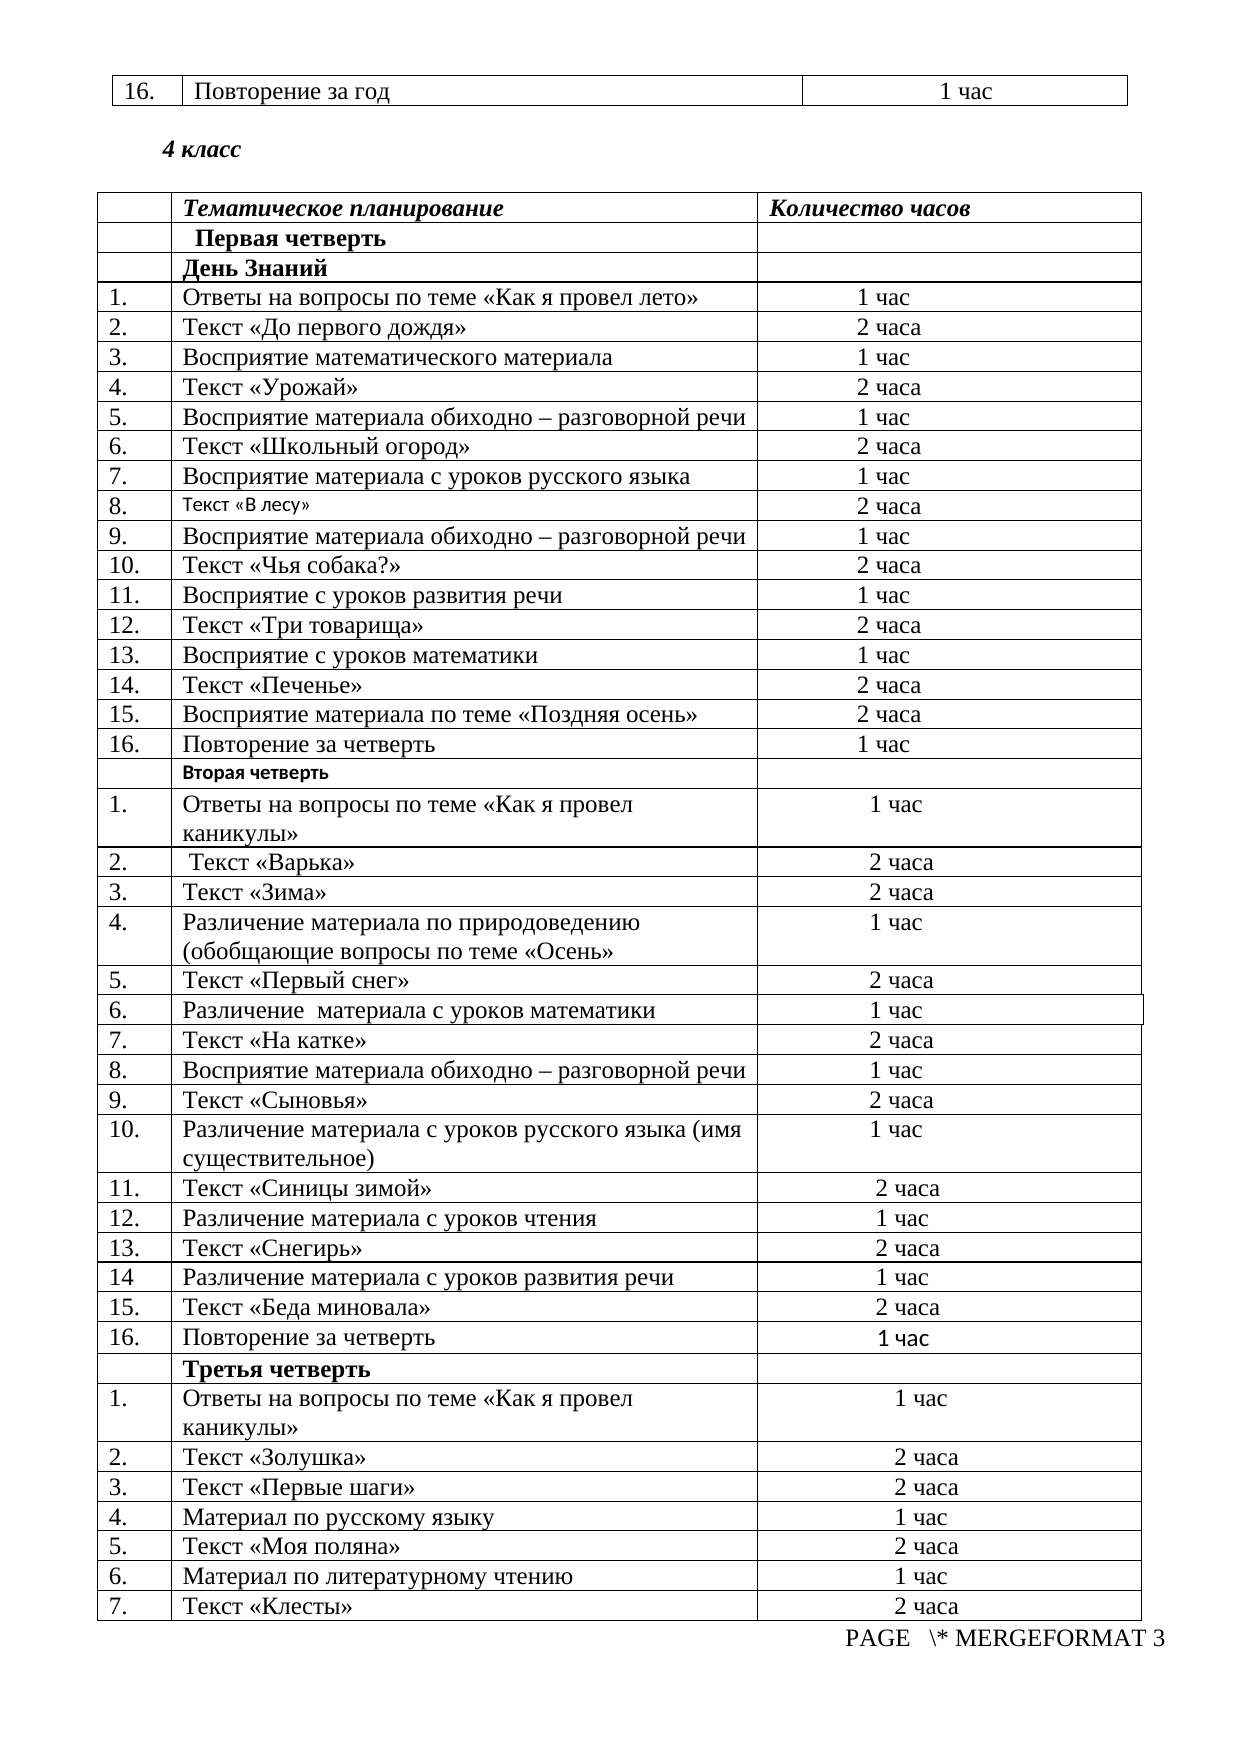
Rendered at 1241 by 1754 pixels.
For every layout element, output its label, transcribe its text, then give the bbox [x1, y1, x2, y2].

table_cell 12. [98, 1203, 171, 1232]
table_cell 2 часа [758, 1591, 1141, 1620]
table_cell 1 час [758, 789, 1141, 846]
table_cell 1 час [758, 1502, 1141, 1530]
table_cell 1 час [803, 76, 1127, 105]
table_cell 14 [98, 1263, 171, 1291]
text 4 класс [75, 134, 1165, 163]
table_cell 1 час [758, 1203, 1141, 1232]
table_cell 5. [98, 1531, 171, 1560]
table_cell 2 часа [758, 1085, 1141, 1113]
table_cell Текст «Школьный огород» [172, 431, 757, 460]
table_cell 9. [98, 521, 171, 549]
table_cell Материал по литературному чтению [172, 1561, 757, 1590]
table_cell 16. [98, 729, 171, 758]
table_cell 1 час [758, 283, 1141, 311]
table_cell 1 час [758, 1115, 1141, 1172]
table_cell 2 часа [758, 1292, 1141, 1321]
table_cell Различение материала с уроков математики [172, 995, 757, 1024]
table_cell День Знаний [172, 253, 757, 281]
table_cell 9. [98, 1085, 171, 1113]
table_cell 7. [98, 461, 171, 490]
table_cell 1. [98, 283, 171, 311]
table_cell [758, 253, 1141, 281]
table_cell Ответы на вопросы по теме «Как я провел лето» [172, 283, 757, 311]
table_cell Повторение за четверть [172, 1322, 757, 1353]
table_cell Восприятие материала обиходно – разговорной речи [172, 521, 757, 549]
table_cell Текст «Чья собака?» [172, 551, 757, 579]
table_cell 7. [98, 1025, 171, 1054]
table_cell 11. [98, 580, 171, 609]
table_cell Текст «Первые шаги» [172, 1472, 757, 1501]
table_cell [758, 759, 1141, 788]
table_cell 14. [98, 670, 171, 698]
table_cell 3. [98, 342, 171, 371]
table_cell 10. [98, 551, 171, 579]
table_cell 2 часа [758, 670, 1141, 698]
table_cell 6. [98, 995, 171, 1024]
table_cell 4. [98, 1502, 171, 1530]
table_cell 16. [98, 1322, 171, 1353]
table_cell Вторая четверть [172, 759, 757, 788]
table_cell Текст «Урожай» [172, 372, 757, 401]
table_cell 2. [98, 1442, 171, 1471]
table_cell 3. [98, 877, 171, 906]
table_cell Первая четверть [172, 223, 757, 252]
table_cell 2 часа [758, 551, 1141, 579]
table_header [98, 193, 171, 222]
table_cell 2 часа [758, 610, 1141, 639]
table_header Количество часов [758, 193, 1141, 222]
table_cell 6. [98, 1561, 171, 1590]
table_cell 2 часа [758, 1233, 1141, 1261]
table_cell 15. [98, 700, 171, 728]
table_cell Восприятие материала с уроков русского языка [172, 461, 757, 490]
table_cell 13. [98, 1233, 171, 1261]
table_cell 2 часа [758, 966, 1141, 994]
table_cell 4. [98, 907, 171, 964]
table_cell 2 часа [758, 1472, 1141, 1501]
table_cell 2 часа [758, 877, 1141, 906]
table_cell Текст «Три товарища» [172, 610, 757, 639]
table_cell 2 часа [758, 372, 1141, 401]
table_cell 3. [98, 1472, 171, 1501]
table_cell 1 час [758, 461, 1141, 490]
table_cell [758, 1354, 1141, 1382]
table_cell Восприятие материала обиходно – разговорной речи [172, 402, 757, 430]
table_cell 1 час [758, 580, 1141, 609]
table_cell 4. [98, 372, 171, 401]
table_cell 7. [98, 1591, 171, 1620]
table_cell Восприятие материала обиходно – разговорной речи [172, 1055, 757, 1084]
table_cell Текст «Синицы зимой» [172, 1173, 757, 1202]
table_cell Текст «До первого дождя» [172, 312, 757, 341]
table_cell 6. [98, 431, 171, 460]
table_cell Восприятие с уроков развития речи [172, 580, 757, 609]
table_cell Текст «На катке» [172, 1025, 757, 1054]
table_cell 2. [98, 312, 171, 341]
table_cell Текст «Зима» [172, 877, 757, 906]
table_cell Восприятие с уроков математики [172, 640, 757, 669]
table_cell Текст «Сыновья» [172, 1085, 757, 1113]
table_cell 2 часа [758, 491, 1141, 520]
table_cell 1 час [758, 1561, 1141, 1590]
table_cell 2 часа [758, 1531, 1141, 1560]
table_cell Восприятие математического материала [172, 342, 757, 371]
table_cell Различение материала с уроков чтения [172, 1203, 757, 1232]
table_cell 13. [98, 640, 171, 669]
table_cell Текст «Моя поляна» [172, 1531, 757, 1560]
table_cell 1. [98, 789, 171, 846]
table_cell Материал по русскому языку [172, 1502, 757, 1530]
table_cell 1 час [758, 1322, 1141, 1353]
table_cell Текст «Варька» [172, 848, 757, 876]
table_cell [98, 759, 171, 788]
table_cell 11. [98, 1173, 171, 1202]
table_cell 2 часа [758, 1025, 1141, 1054]
table_cell 8. [98, 491, 171, 520]
table_cell Текст «Снегирь» [172, 1233, 757, 1261]
table_cell Различение материала с уроков русского языка (имя существительное) [172, 1115, 757, 1172]
table_cell 1 час [758, 1263, 1141, 1291]
table_cell [758, 223, 1141, 252]
table_cell 16. [113, 76, 182, 105]
table_cell 1 час [758, 1055, 1141, 1084]
table_cell Текст «Печенье» [172, 670, 757, 698]
table_cell 2 часа [758, 1442, 1141, 1471]
table_header Тематическое планирование [172, 193, 757, 222]
table_cell 2. [98, 848, 171, 876]
table_cell Повторение за четверть [172, 729, 757, 758]
table_cell 1 час [758, 729, 1141, 758]
table_cell Восприятие материала по теме «Поздняя осень» [172, 700, 757, 728]
table_cell Ответы на вопросы по теме «Как я провел каникулы» [172, 1384, 757, 1441]
table_cell 5. [98, 966, 171, 994]
table_cell Текст «Клесты» [172, 1591, 757, 1620]
table_cell Повторение за год [183, 76, 802, 105]
table_cell Различение материала с уроков развития речи [172, 1263, 757, 1291]
table_cell 1 час [758, 907, 1141, 964]
table_cell Текст «Золушка» [172, 1442, 757, 1471]
table_cell 1 час [758, 342, 1141, 371]
table_cell Различение материала по природоведению (обобщающие вопросы по теме «Осень» [172, 907, 757, 964]
table_cell 15. [98, 1292, 171, 1321]
table_cell 1 час [758, 1384, 1141, 1441]
table_cell 8. [98, 1055, 171, 1084]
table_cell 1 час [758, 402, 1141, 430]
table_cell 2 часа [758, 312, 1141, 341]
table_cell 1 час [758, 640, 1141, 669]
table_cell 10. [98, 1115, 171, 1172]
table_cell 2 часа [758, 700, 1141, 728]
table_cell 2 часа [758, 431, 1141, 460]
table_cell [98, 223, 171, 252]
table_cell 1 час [758, 521, 1141, 549]
table_cell 2 часа [758, 848, 1141, 876]
table_cell [98, 1354, 171, 1382]
table_cell 1 час [758, 995, 1143, 1024]
table_cell Ответы на вопросы по теме «Как я провел каникулы» [172, 789, 757, 846]
table_cell 2 часа [758, 1173, 1141, 1202]
table_cell 1. [98, 1384, 171, 1441]
table_cell [98, 253, 171, 281]
table_cell Третья четверть [172, 1354, 757, 1382]
table_cell Текст «Беда миновала» [172, 1292, 757, 1321]
table_cell Текст «Первый снег» [172, 966, 757, 994]
table_cell 5. [98, 402, 171, 430]
table_cell 12. [98, 610, 171, 639]
table_cell Текст «В лесу» [172, 491, 757, 520]
